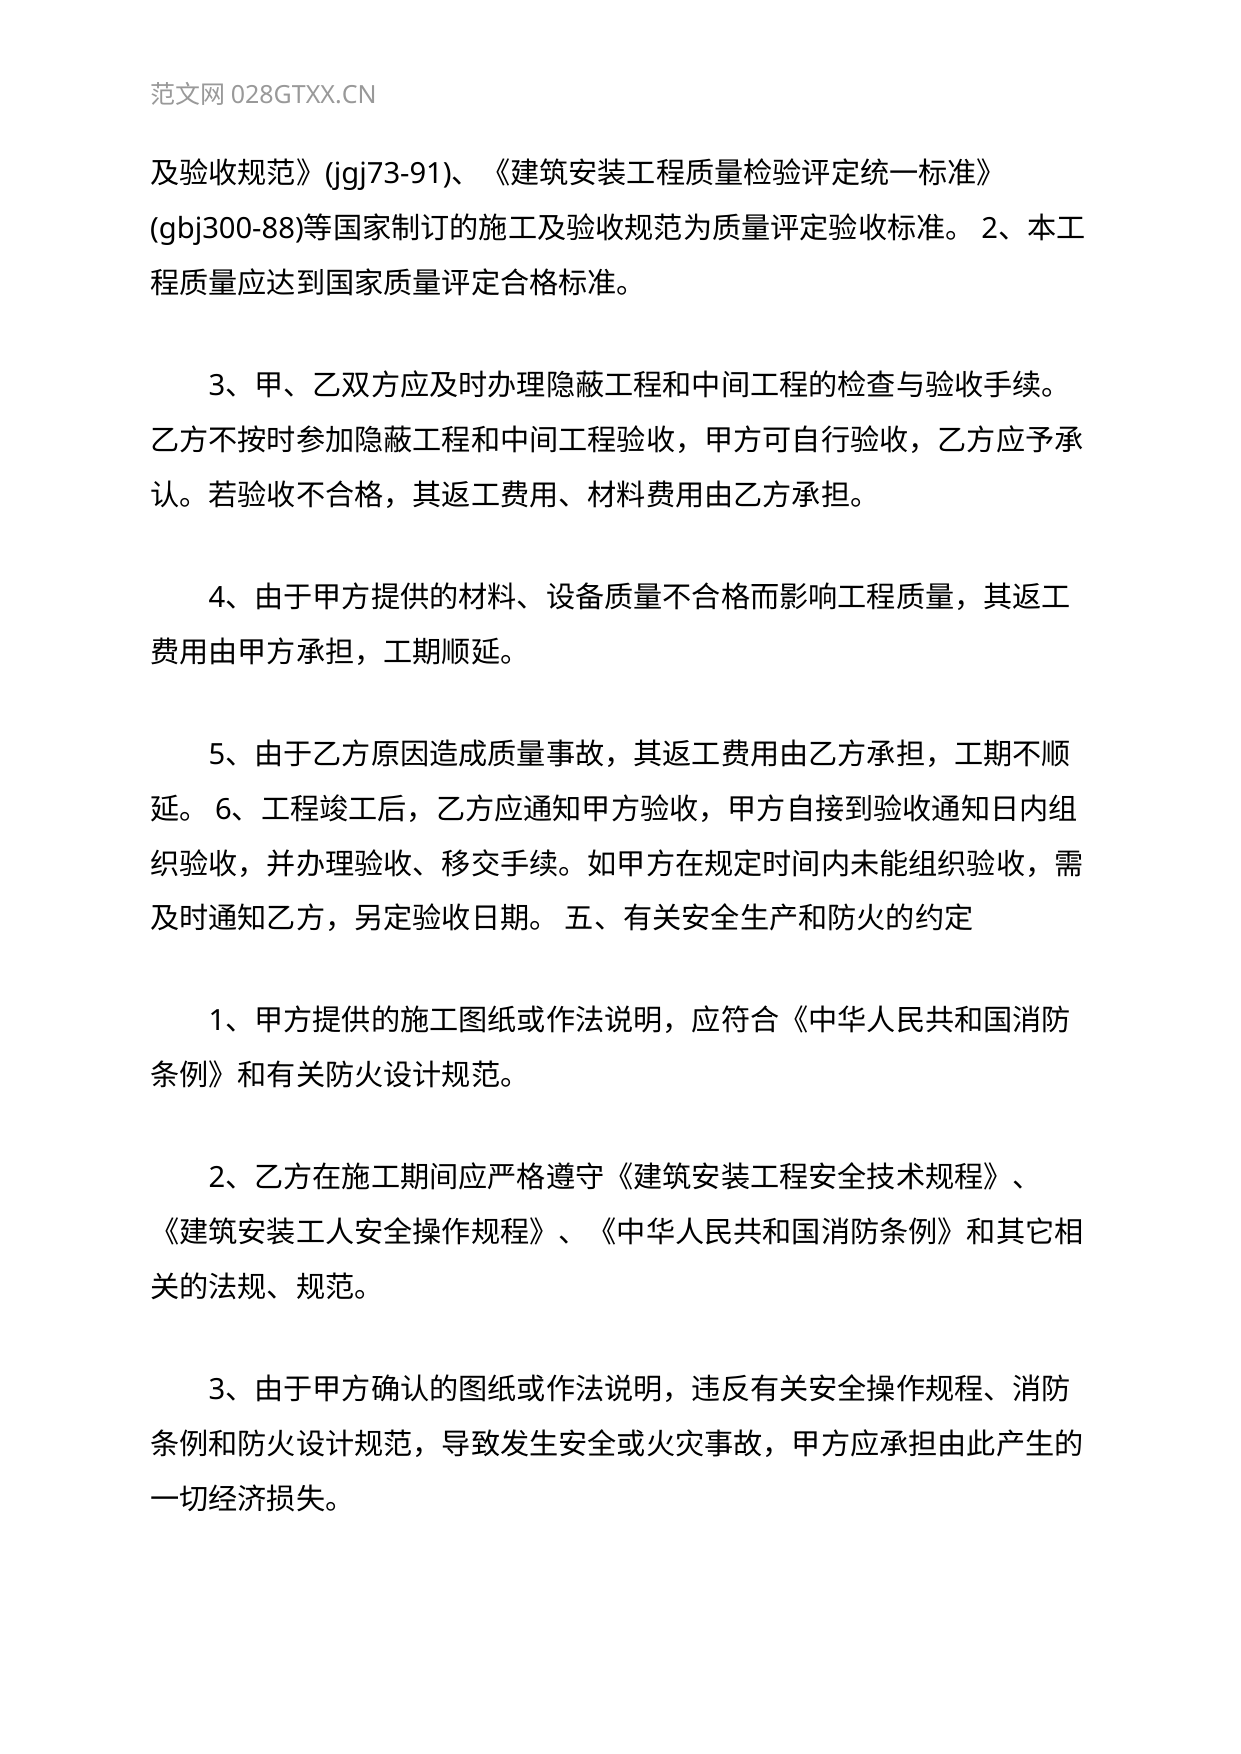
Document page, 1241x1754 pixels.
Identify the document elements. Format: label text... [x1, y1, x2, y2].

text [150, 150, 1090, 302]
text 5、由于乙方原因造成质量事故，其返工费用由乙方承担，工期不顺延。 6、工程竣工后，乙方应通知甲方验收，甲方自接到验收通知日内组织验收，并办理验收、移交手续。如甲方在规定时间内未能组织验收，需及时通知乙方，另定验收日期。 五、有关安全生产和防火的约定 [150, 730, 1090, 937]
text 1、甲方提供的施工图纸或作法说明，应符合《中华人民共和国消防条例》和有关防火设计规范。 [150, 997, 1090, 1094]
text 3、甲、乙双方应及时办理隐蔽工程和中间工程的检查与验收手续。乙方不按时参加隐蔽工程和中间工程验收，甲方可自行验收，乙方应予承认。若验收不合格，其返工费用、材料费用由乙方承担。 [150, 362, 1090, 514]
text 2、乙方在施工期间应严格遵守《建筑安装工程安全技术规程》、《建筑安装工人安全操作规程》、《中华人民共和国消防条例》和其它相关的法规、规范。 [150, 1154, 1090, 1306]
text 4、由于甲方提供的材料、设备质量不合格而影响工程质量，其返工费用由甲方承担，工期顺延。 [150, 573, 1090, 671]
text 3、由于甲方确认的图纸或作法说明，违反有关安全操作规程、消防条例和防火设计规范，导致发生安全或火灾事故，甲方应承担由此产生的一切经济损失。 [150, 1365, 1090, 1517]
